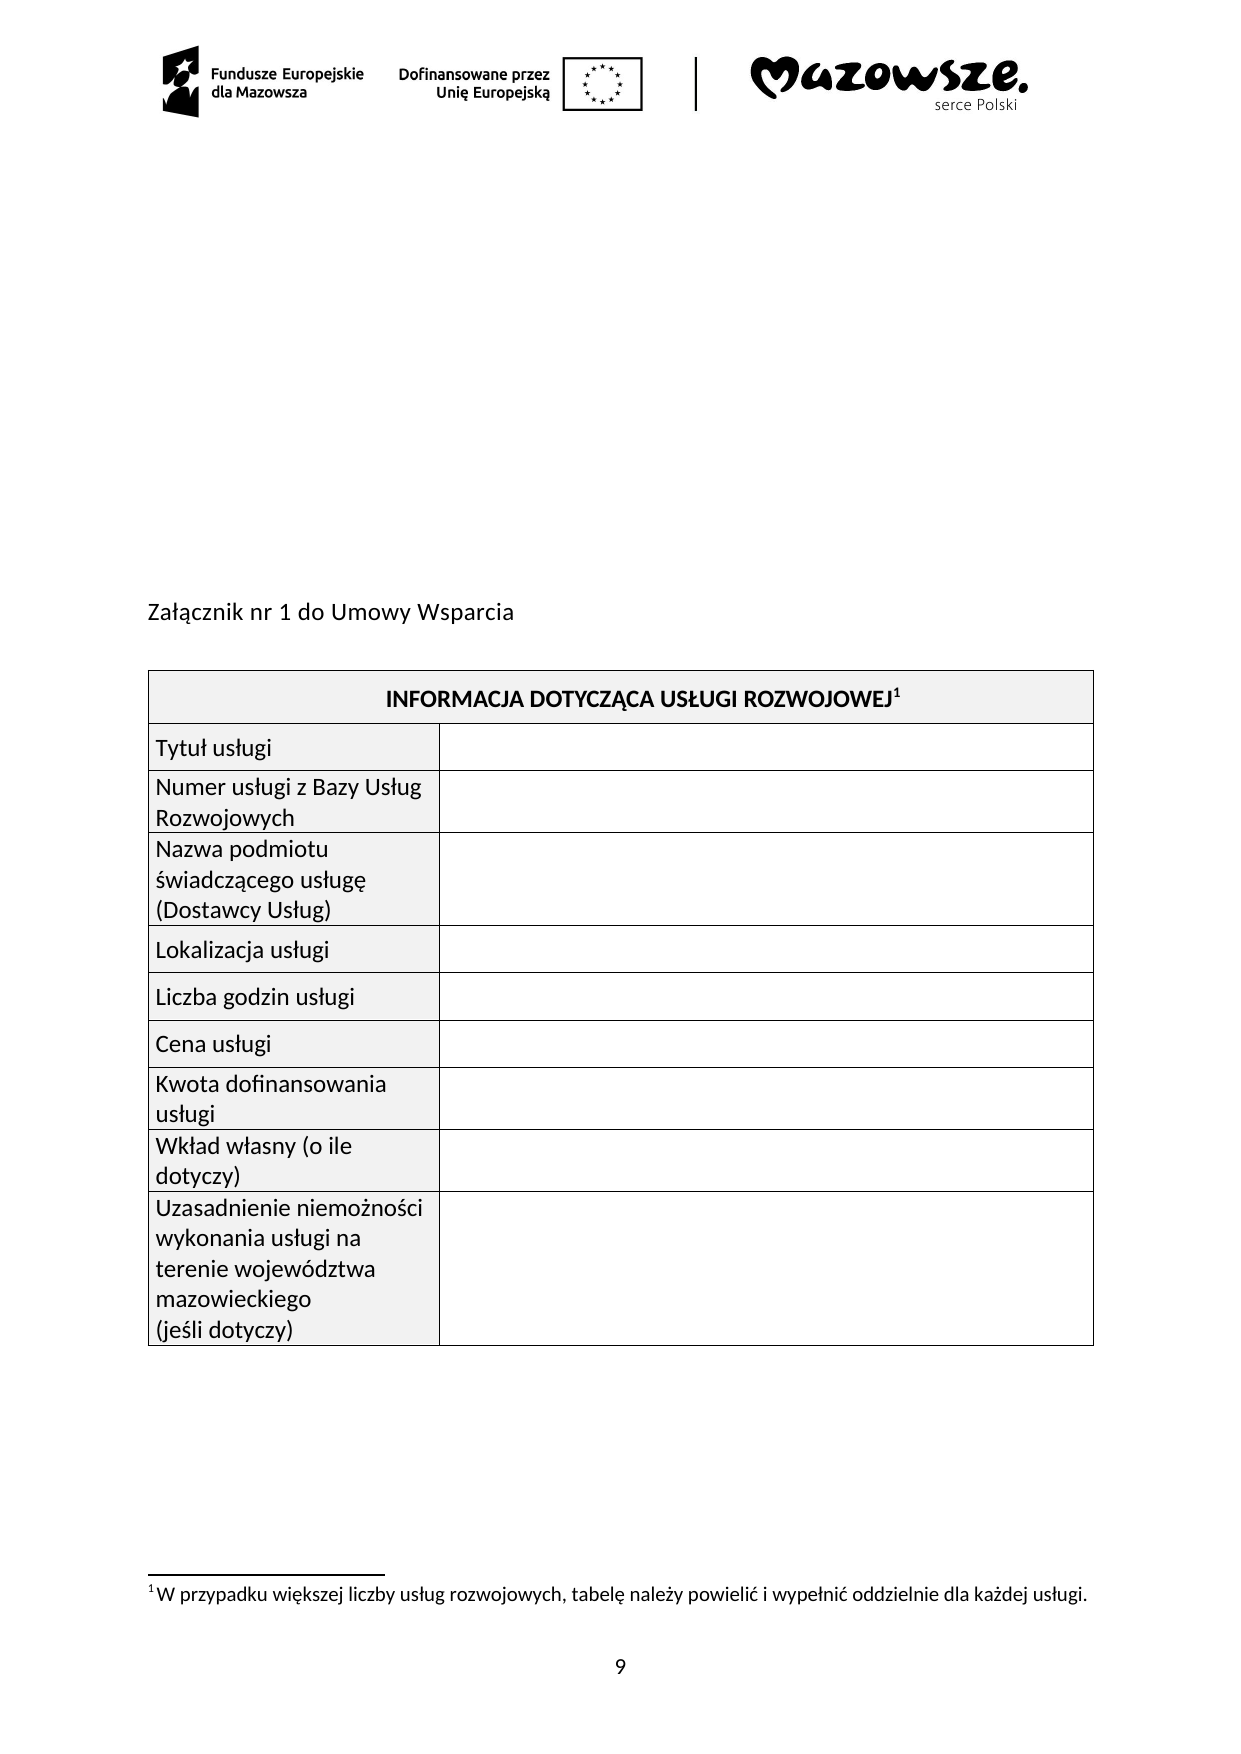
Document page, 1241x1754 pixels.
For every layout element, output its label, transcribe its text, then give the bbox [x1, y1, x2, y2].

table_cell Uzasadnienie niemożności wykonania usługi na terenie województwa mazowieckiego (jeśli dotyczy) [149, 1192, 439, 1344]
table_header INFORMACJA DOTYCZĄCA USŁUGI ROZWOJOWEJ [149, 671, 1093, 723]
table_cell Cena usługi [149, 1021, 439, 1067]
table_cell [440, 973, 1093, 1019]
picture [147, 29, 1048, 130]
table_cell Tytuł usługi [149, 724, 439, 770]
table_cell [440, 1192, 1093, 1344]
text Załącznik nr 1 do Umowy Wsparcia [148, 596, 1093, 627]
table_cell [440, 1068, 1093, 1129]
table_cell [440, 724, 1093, 770]
table_cell Wkład własny (o ile dotyczy) [149, 1130, 439, 1191]
table_cell [440, 1021, 1093, 1067]
table_cell Liczba godzin usługi [149, 973, 439, 1019]
table_cell Numer usługi z Bazy Usług Rozwojowych [149, 771, 439, 832]
table_cell Lokalizacja usługi [149, 926, 439, 972]
table_cell [440, 926, 1093, 972]
table_cell Kwota dofinansowania usługi [149, 1068, 439, 1129]
table_cell Nazwa podmiotu świadczącego usługę (Dostawcy Usług) [149, 833, 439, 925]
table_cell [440, 771, 1093, 832]
table_cell [440, 1130, 1093, 1191]
table_cell [440, 833, 1093, 925]
